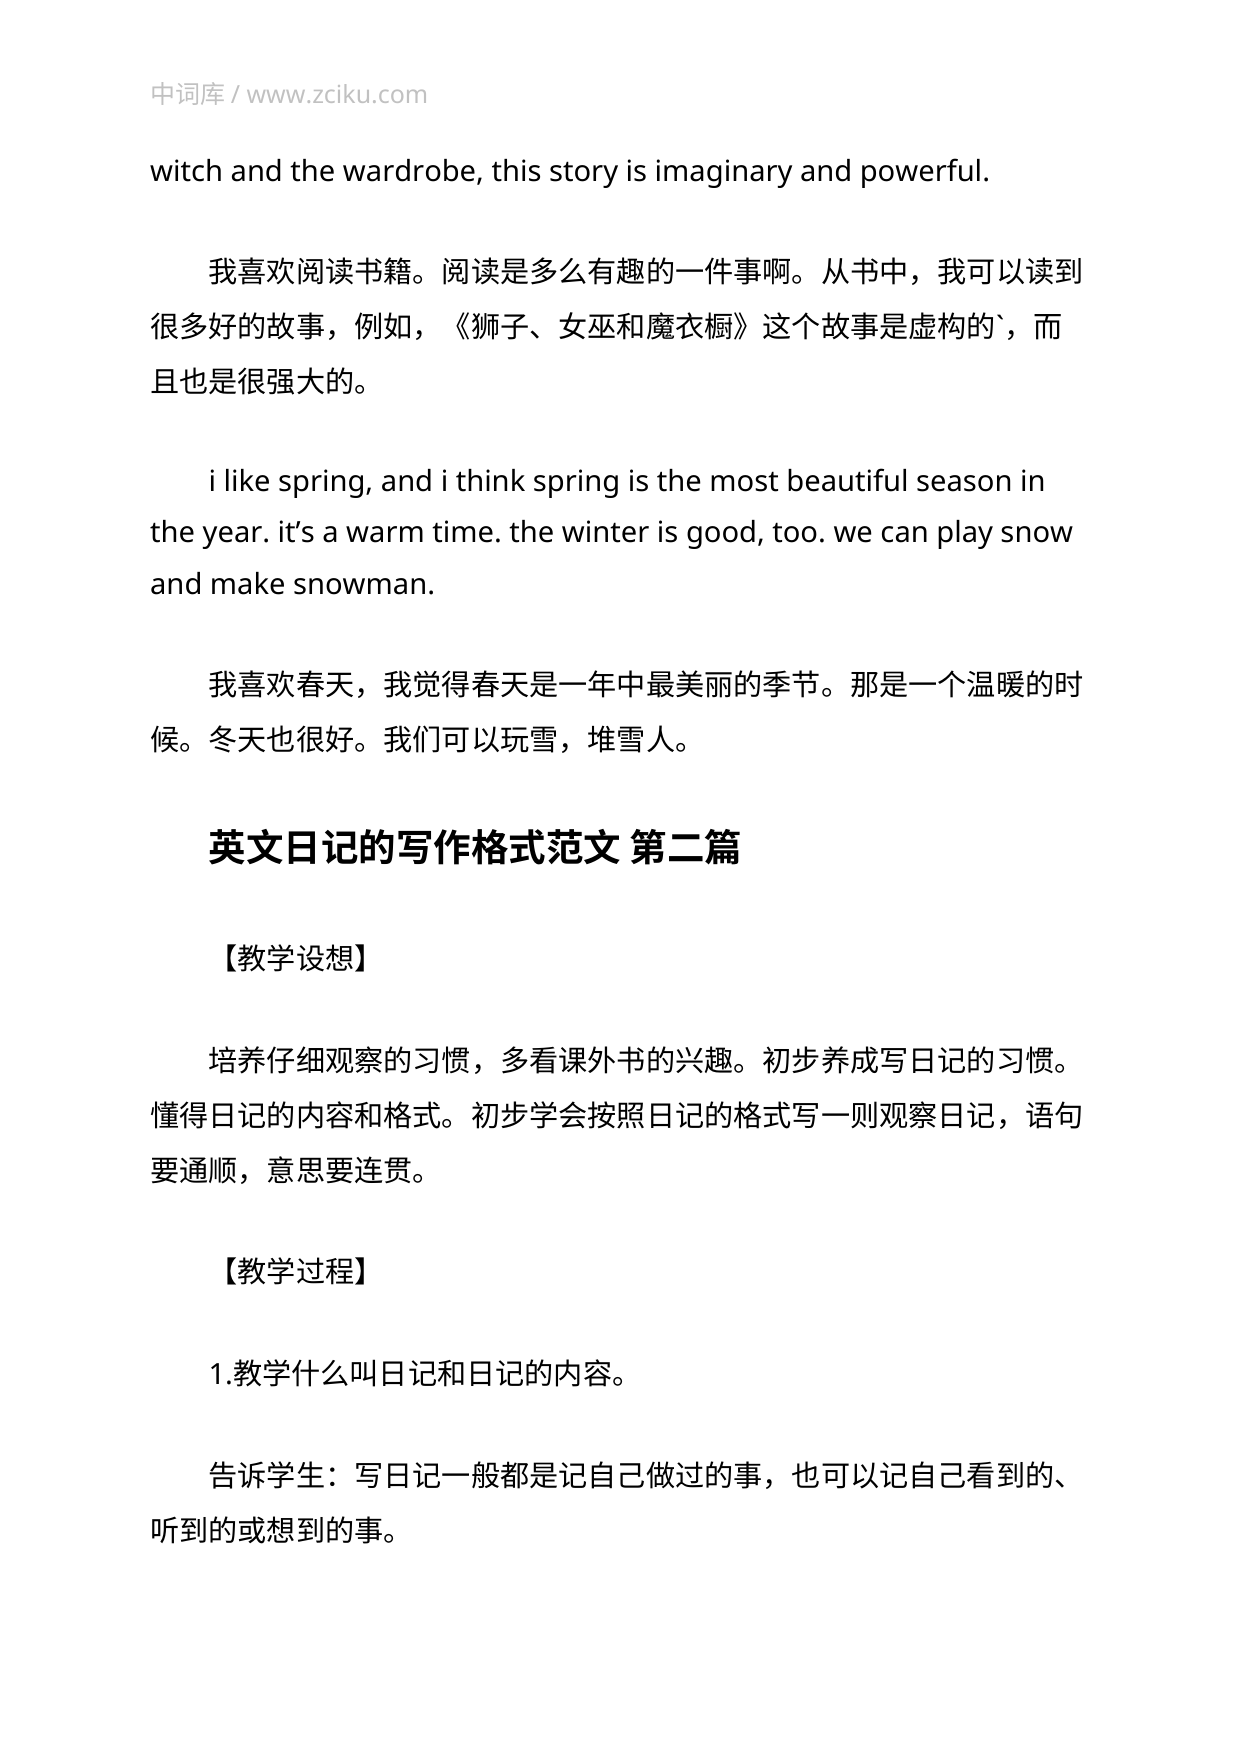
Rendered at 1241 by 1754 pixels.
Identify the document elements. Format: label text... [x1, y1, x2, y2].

text 我喜欢春天，我觉得春天是一年中最美丽的季节。那是一个温暖的时候。冬天也很好。我们可以玩雪，堆雪人。 [150, 662, 1090, 759]
text 【教学设想】 [150, 936, 1090, 978]
text 【教学过程】 [150, 1249, 1090, 1291]
text 告诉学生：写日记一般都是记自己做过的事，也可以记自己看到的、听到的或想到的事。 [150, 1453, 1090, 1550]
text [150, 150, 1090, 190]
text i like spring, and i think spring is the most beautiful season in the year. it’s a warm time. the winter is good, too. we can play snow and make snowman. [150, 460, 1090, 603]
text 英文日记的写作格式范文 第二篇 [150, 818, 1090, 873]
text 我喜欢阅读书籍。阅读是多么有趣的一件事啊。从书中，我可以读到很多好的故事，例如，《狮子、女巫和魔衣橱》这个故事是虚构的`，而且也是很强大的。 [150, 248, 1090, 401]
text 1.教学什么叫日记和日记的内容。 [150, 1351, 1090, 1393]
text 培养仔细观察的习惯，多看课外书的兴趣。初步养成写日记的习惯。懂得日记的内容和格式。初步学会按照日记的格式写一则观察日记，语句要通顺，意思要连贯。 [150, 1037, 1090, 1189]
